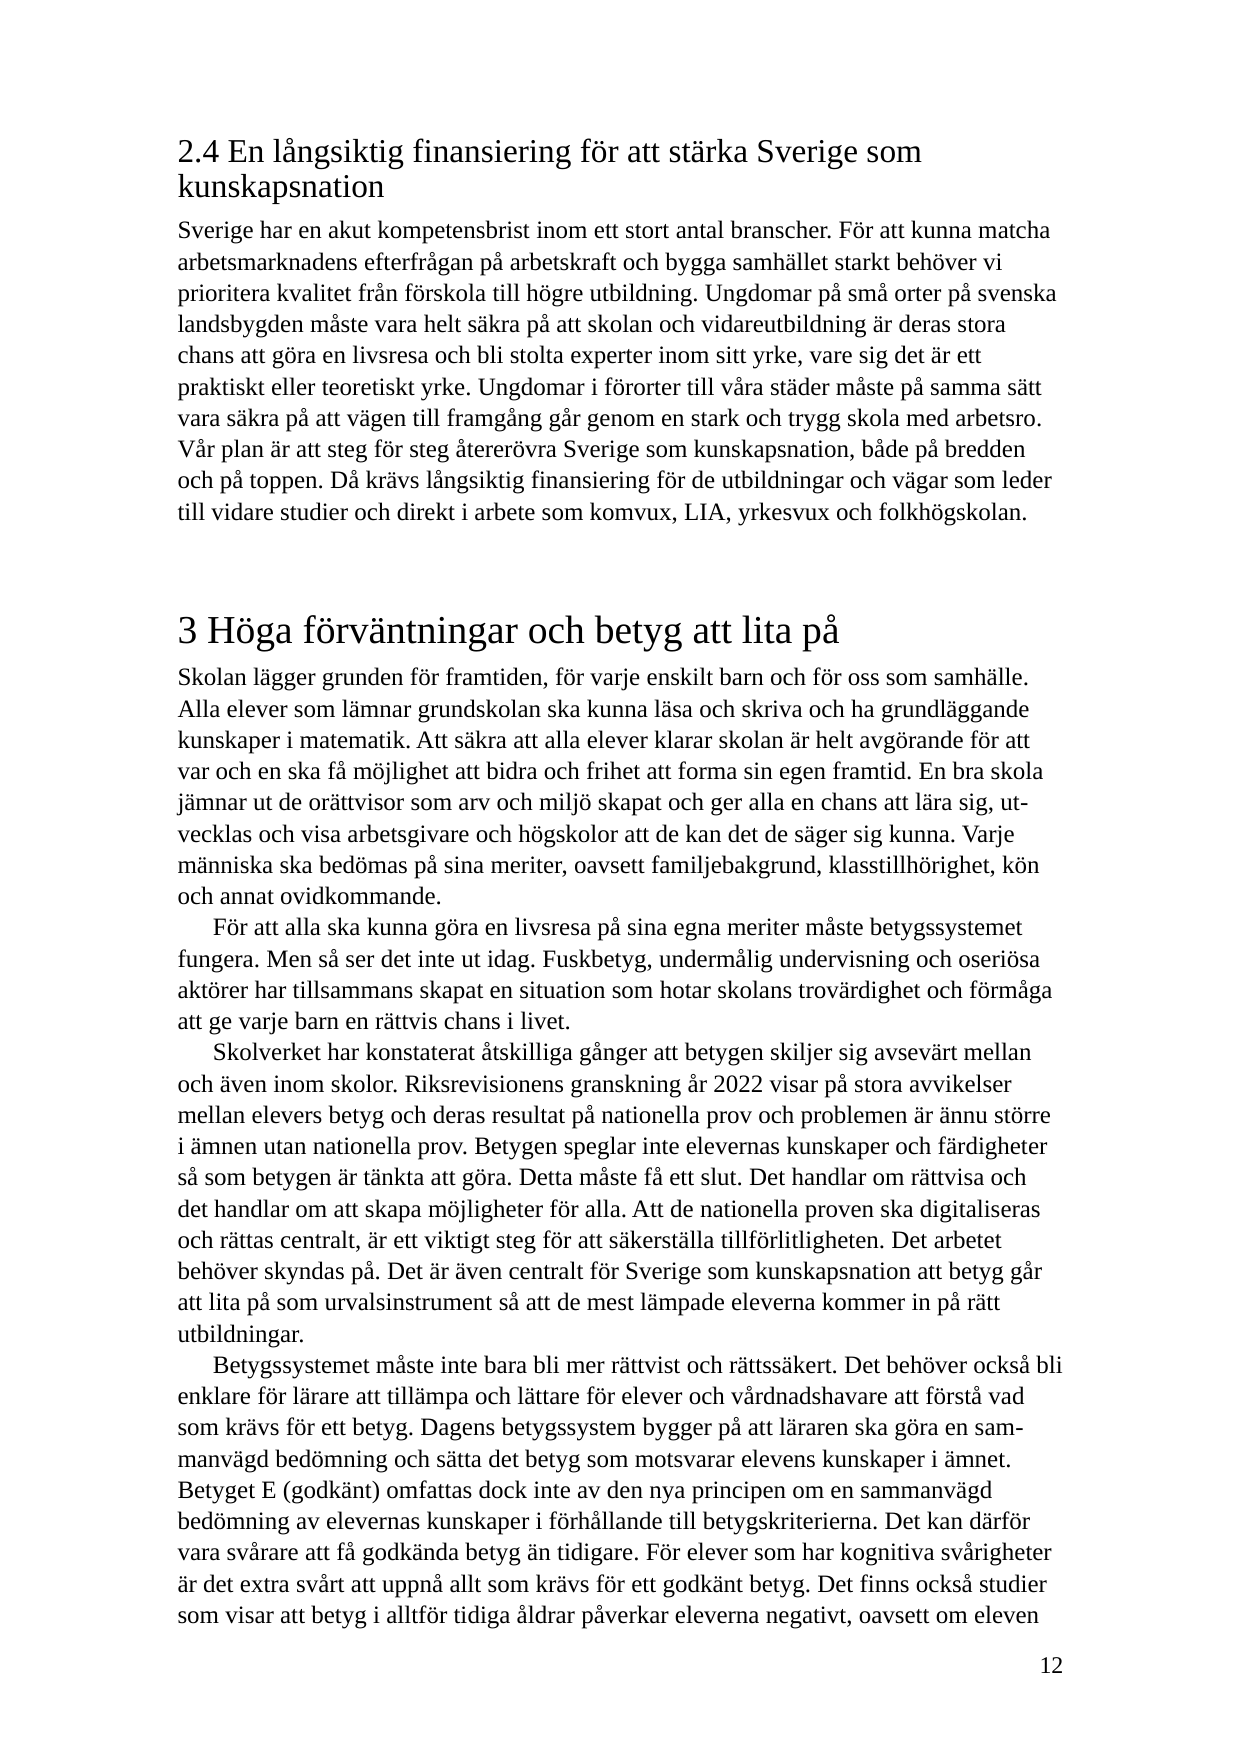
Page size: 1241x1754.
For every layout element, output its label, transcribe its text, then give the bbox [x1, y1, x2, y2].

text Höga förväntningar och betyg att lita på [177, 611, 1063, 652]
text För att alla ska kunna göra en livsresa på sina egna meriter måste betygssystemet fungera. Men så ser det inte ut idag. Fuskbetyg, undermålig undervisning och oseriösa aktörer har tillsammans skapat en situation som hotar skolans trovärdighet och förmåga att ge varje barn en rättvis chans i livet. [177, 910, 1063, 1035]
text Skolan lägger grunden för framtiden, för varje enskilt barn och för oss som samhälle. Alla elever som lämnar grundskolan ska kunna läsa och skriva och ha grundläggande kunskaper i matematik. Att säkra att alla elever klarar skolan är helt avgörande för att var och en ska få möjlighet att bidra och frihet att forma sin egen framtid. En bra skola jämnar ut de orättvisor som arv och miljö skapat och ger alla en chans att lära sig, utvecklas och visa arbetsgivare och högskolor att de kan det de säger sig kunna. Varje människa ska bedömas på sina meriter, oavsett familjebakgrund, klasstillhörighet, kön och annat ovidkommande. [177, 660, 1063, 910]
text Skolverket har konstaterat åtskilliga gånger att betygen skiljer sig avsevärt mellan och även inom skolor. Riksrevisionens granskning år 2022 visar på stora avvikelser mellan elevers betyg och deras resultat på nationella prov och problemen är ännu större i ämnen utan nationella prov. Betygen speglar inte elevernas kunskaper och färdigheter så som betygen är tänkta att göra. Detta måste få ett slut. Det handlar om rättvisa och det handlar om att skapa möjligheter för alla. Att de nationella proven ska digitaliseras och rättas centralt, är ett viktigt steg för att säkerställa tillförlitligheten. Det arbetet behöver skyndas på. Det är även centralt för Sverige som kunskapsnation att betyg går att lita på som urvalsinstrument så att de mest lämpade eleverna kommer in på rätt utbildningar. [177, 1035, 1063, 1347]
text En långsiktig finansiering för att stärka Sverige som kunskapsnation [177, 134, 1063, 205]
text Sverige har en akut kompetensbrist inom ett stort antal branscher. För att kunna matcha arbetsmarknadens efterfrågan på arbetskraft och bygga samhället starkt behöver vi prioritera kvalitet från förskola till högre utbildning. Ungdomar på små orter på svenska landsbygden måste vara helt säkra på att skolan och vidareutbildning är deras stora chans att göra en livsresa och bli stolta experter inom sitt yrke, vare sig det är ett praktiskt eller teoretiskt yrke. Ungdomar i förorter till våra städer måste på samma sätt vara säkra på att vägen till framgång går genom en stark och trygg skola med arbetsro. Vår plan är att steg för steg återerövra Sverige som kunskapsnation, både på bredden och på toppen. Då krävs långsiktig finansiering för de utbildningar och vägar som leder till vidare studier och direkt i arbete som komvux, LIA, yrkesvux och folkhögskolan. [177, 213, 1063, 526]
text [177, 1347, 1063, 1629]
